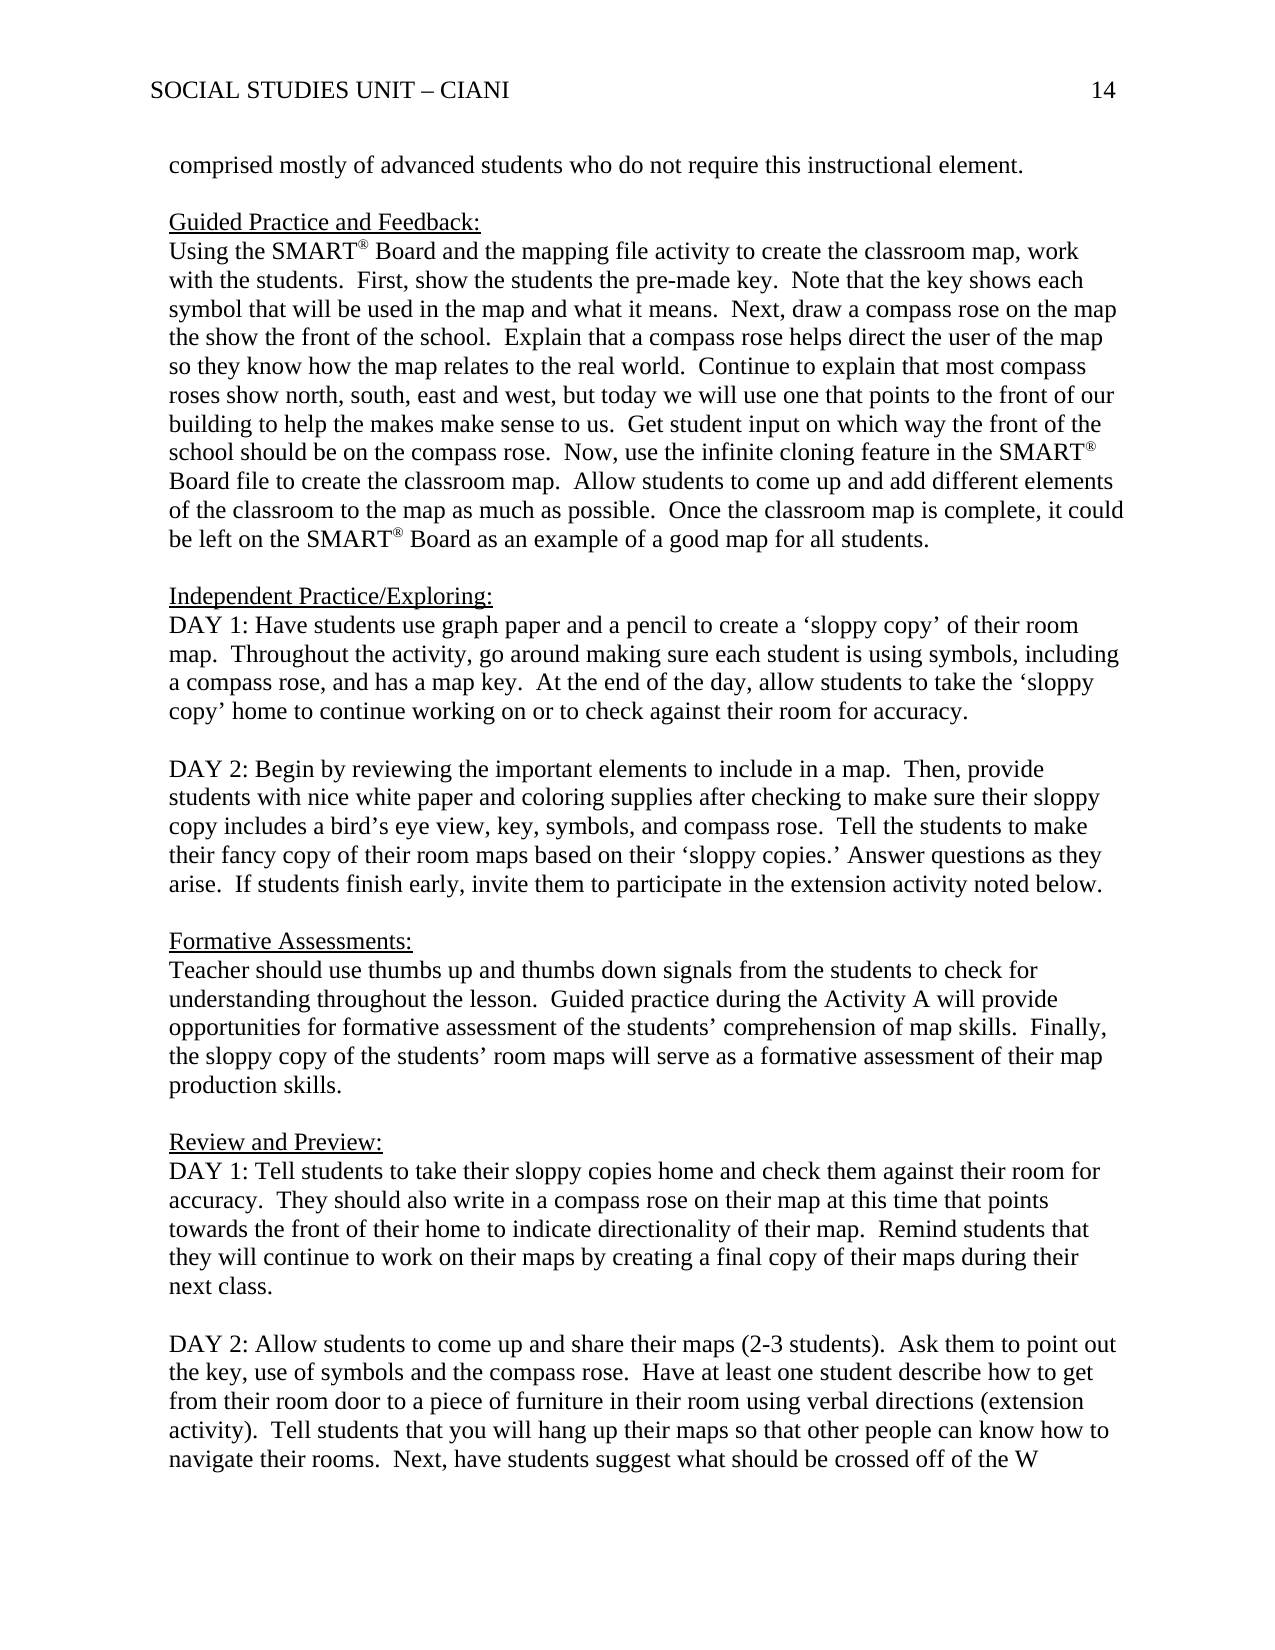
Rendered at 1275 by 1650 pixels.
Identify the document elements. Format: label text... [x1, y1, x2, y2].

text Review and Preview: [169, 1127, 1125, 1156]
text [169, 150, 1125, 179]
text Using the SMART® Board and the mapping file activity to create the classroom map, work with the students. First, show the students the pre-made key. Note that the key shows each symbol that will be used in the map and what it means. Next, draw a compass rose on the map the show the front of the school. Explain that a compass rose helps direct the user of the map so they know how the map relates to the real world. Continue to explain that most compass roses show north, south, east and west, but today we will use one that points to the front of our building to help the makes make sense to us. Get student input on which way the front of the school should be on the compass rose. Now, use the infinite cloning feature in the SMART® Board file to create the classroom map. Allow students to come up and add different elements of the classroom to the map as much as possible. Once the classroom map is complete, it could be left on the SMART® Board as an example of a good map for all students. [169, 236, 1125, 552]
text DAY 2: Begin by reviewing the important elements to include in a map. Then, provide students with nice white paper and coloring supplies after checking to make sure their sloppy copy includes a bird’s eye view, key, symbols, and compass rose. Tell the students to make their fancy copy of their room maps based on their ‘sloppy copies.’ Answer questions as they arise. If students finish early, invite them to participate in the extension activity noted below. [169, 754, 1125, 897]
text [169, 1329, 1125, 1472]
text Formative Assessments: [169, 926, 1125, 955]
text Guided Practice and Feedback: [169, 207, 1125, 236]
text DAY 1: Have students use graph paper and a pencil to create a ‘sloppy copy’ of their room map. Throughout the activity, go around making sure each student is using symbols, including a compass rose, and has a map key. At the end of the day, allow students to take the ‘sloppy copy’ home to continue working on or to check against their room for accuracy. [169, 610, 1125, 725]
text Independent Practice/Exploring: [169, 581, 1125, 610]
text DAY 1: Tell students to take their sloppy copies home and check them against their room for accuracy. They should also write in a compass rose on their map at this time that points towards the front of their home to indicate directionality of their map. Remind students that they will continue to work on their maps by creating a final copy of their maps during their next class. [169, 1156, 1125, 1300]
text Teacher should use thumbs up and thumbs down signals from the students to check for understanding throughout the lesson. Guided practice during the Activity A will provide opportunities for formative assessment of the students’ comprehension of map skills. Finally, the sloppy copy of the students’ room maps will serve as a formative assessment of their map production skills. [169, 955, 1125, 1099]
